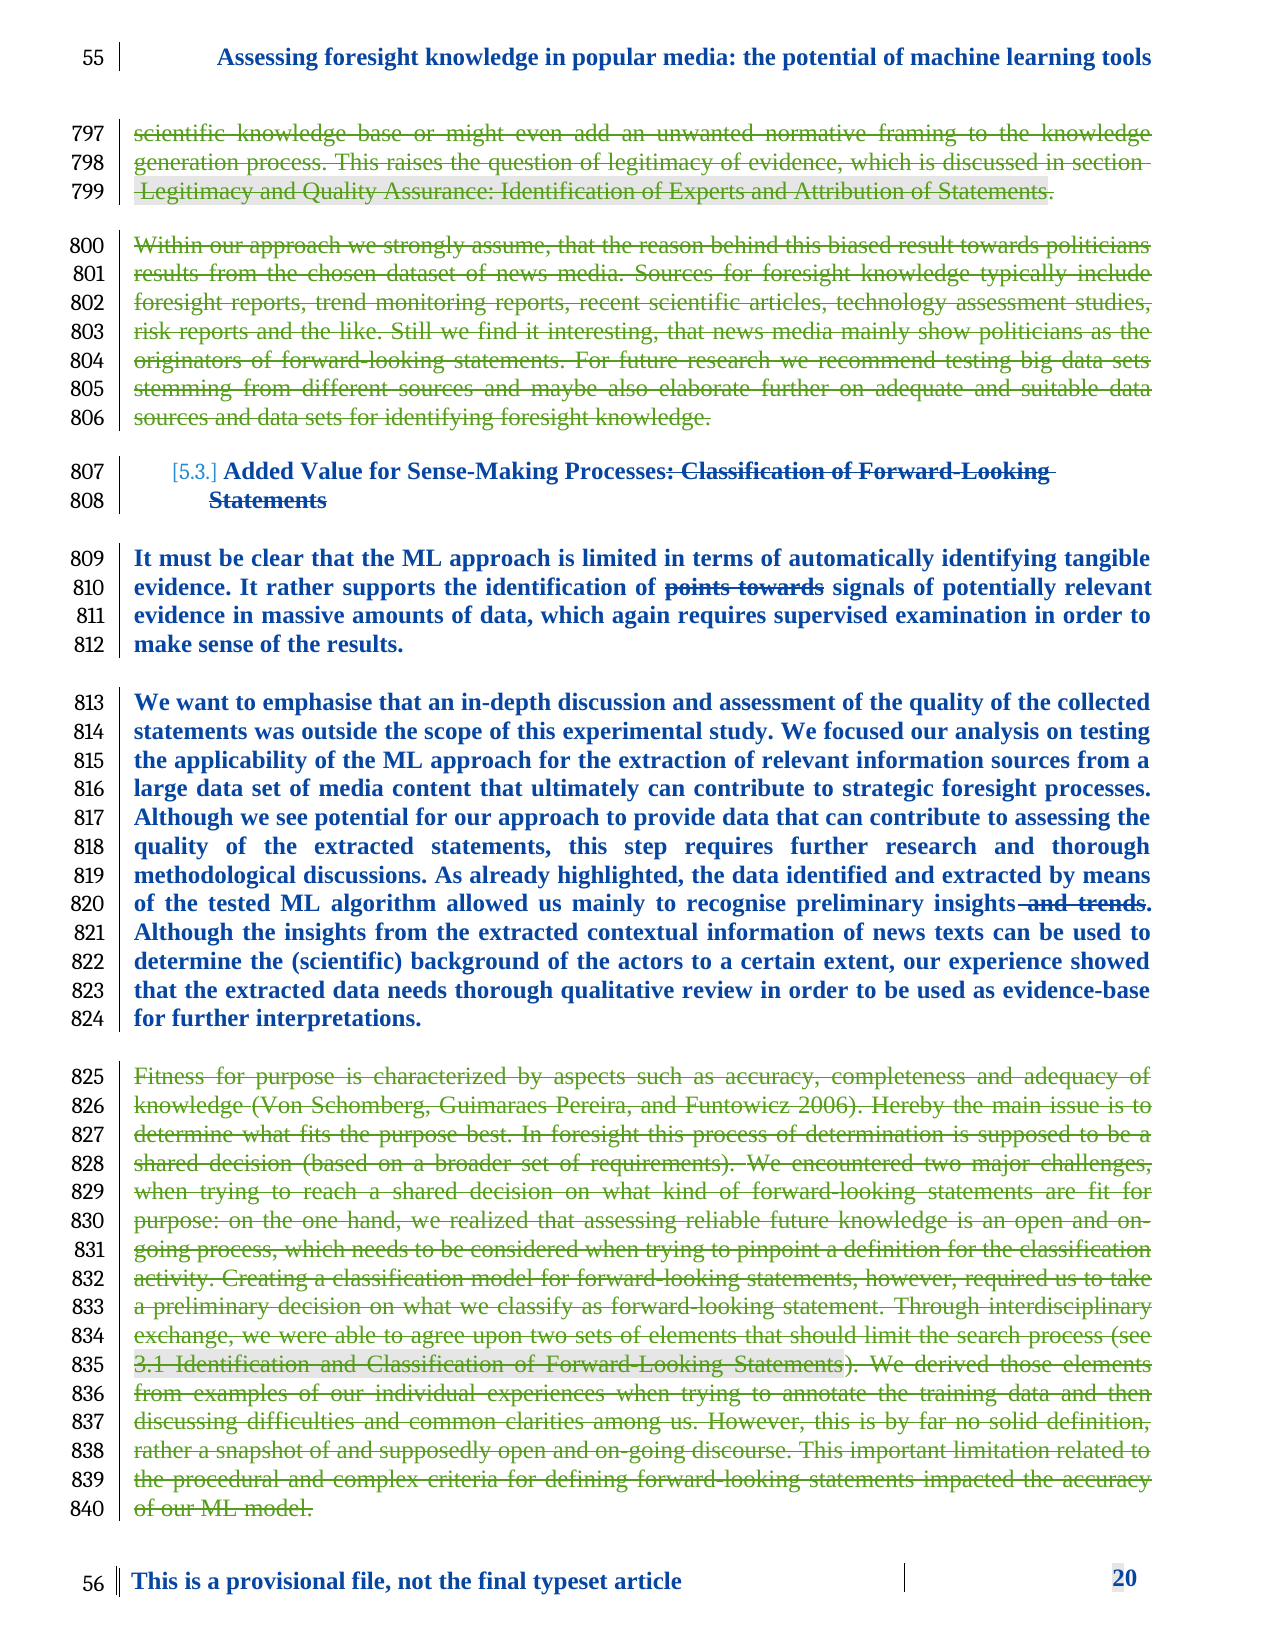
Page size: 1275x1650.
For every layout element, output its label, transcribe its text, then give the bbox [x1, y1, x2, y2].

text We want to emphasise that an in-depth discussion and assessment of the quality of the collected statements was outside the scope of this experimental study. We focused our analysis on testing the applicability of the ML approach for the extraction of relevant information sources from a large data set of media content that ultimately can contribute to strategic foresight processes. Although we see potential for our approach to provide data that can contribute to assessing the quality of the extracted statements, this step requires further research and thorough methodological discussions. As already highlighted, the data identified and extracted by means of the tested ML algorithm allowed us mainly to recognise preliminary insights and trends. Although the insights from the extracted contextual information of news texts can be used to determine the (scientific) background of the actors to a certain extent, our experience showed that the extracted data needs thorough qualitative review in order to be used as evidence-base for further interpretations. [133, 687, 1152, 1032]
text It must be clear that the ML approach is limited in terms of automatically identifying tangible evidence. It rather supports the identification of points towards signals of potentially relevant evidence in massive amounts of data, which again requires supervised examination in order to make sense of the results. [133, 543, 1152, 658]
subtitle Added Value for Sense-Making Processes: Classification of Forward-Looking Statements [171, 456, 1152, 514]
